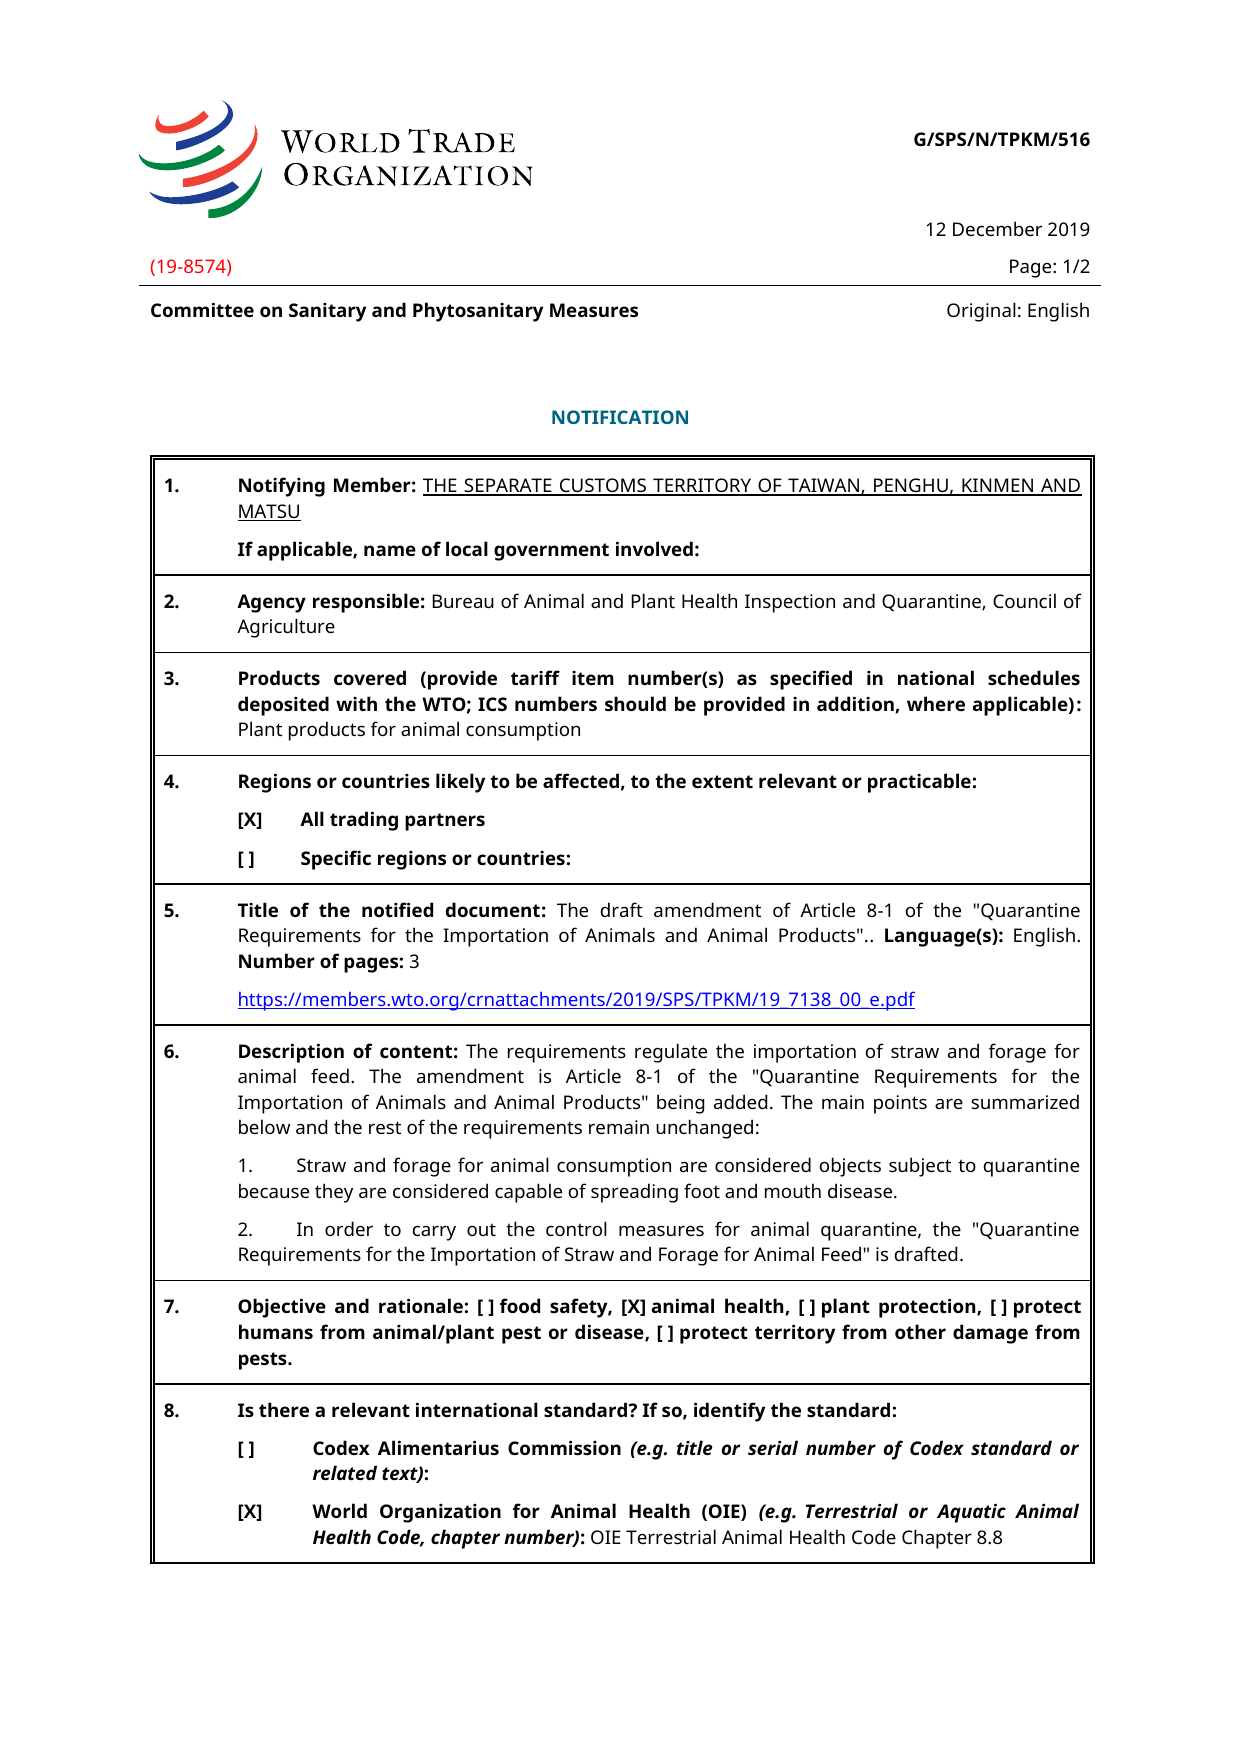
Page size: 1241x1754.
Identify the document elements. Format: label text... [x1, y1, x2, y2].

table_cell Description of content: The requirements regulate the importation of straw and forage for animal feed. The amendment is Article 8-1 of the "Quarantine Requirements for the Importation of Animals and Animal Products" being added. The main points are summarized below and the rest of the requirements remain unchanged: 1. Straw and forage for animal consumption are considered objects subject to quarantine because they are considered capable of spreading foot and mouth disease. 2. In order to carry out the control measures for animal quarantine, the "Quarantine Requirements for the Importation of Straw and Forage for Animal Feed" is drafted. [226, 1026, 1090, 1280]
title NOTIFICATION [150, 405, 1090, 430]
table_cell 4. [155, 756, 226, 883]
table_cell Regions or countries likely to be affected, to the extent relevant or practicable: [X] All trading partners [ ] Specific regions or countries: [226, 756, 1090, 883]
table_cell 3. [155, 653, 226, 755]
table_header 1. [155, 460, 226, 574]
table_header Notifying Member: The Separate Customs Territory of Taiwan, Penghu, Kinmen and Matsu If applicable, name of local government involved: [226, 460, 1090, 574]
table_cell 8. [155, 1385, 226, 1562]
table_cell 2. [155, 576, 226, 652]
table_cell Products covered (provide tariff item number(s) as specified in national schedules deposited with the WTO; ICS numbers should be provided in addition, where applicable): Plant products for animal consumption [226, 653, 1090, 755]
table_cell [226, 1385, 1090, 1562]
table_cell Title of the notified document: The draft amendment of Article 8-1 of the "Quarantine Requirements for the Importation of Animals and Animal Products".. Language(s): English. Number of pages: 3 https://members.wto.org/crnattachments/2019/SPS/TPKM/19_7138_00_e.pdf [226, 885, 1090, 1024]
table_cell 5. [155, 885, 226, 1024]
table_cell Objective and rationale: [ ] food safety, [X] animal health, [ ] plant protection, [ ] protect humans from animal/plant pest or disease, [ ] protect territory from other damage from pests. [226, 1281, 1090, 1383]
table_cell Agency responsible: Bureau of Animal and Plant Health Inspection and Quarantine, Council of Agriculture [226, 576, 1090, 652]
table_cell 7. [155, 1281, 226, 1383]
table_cell 6. [155, 1026, 226, 1280]
